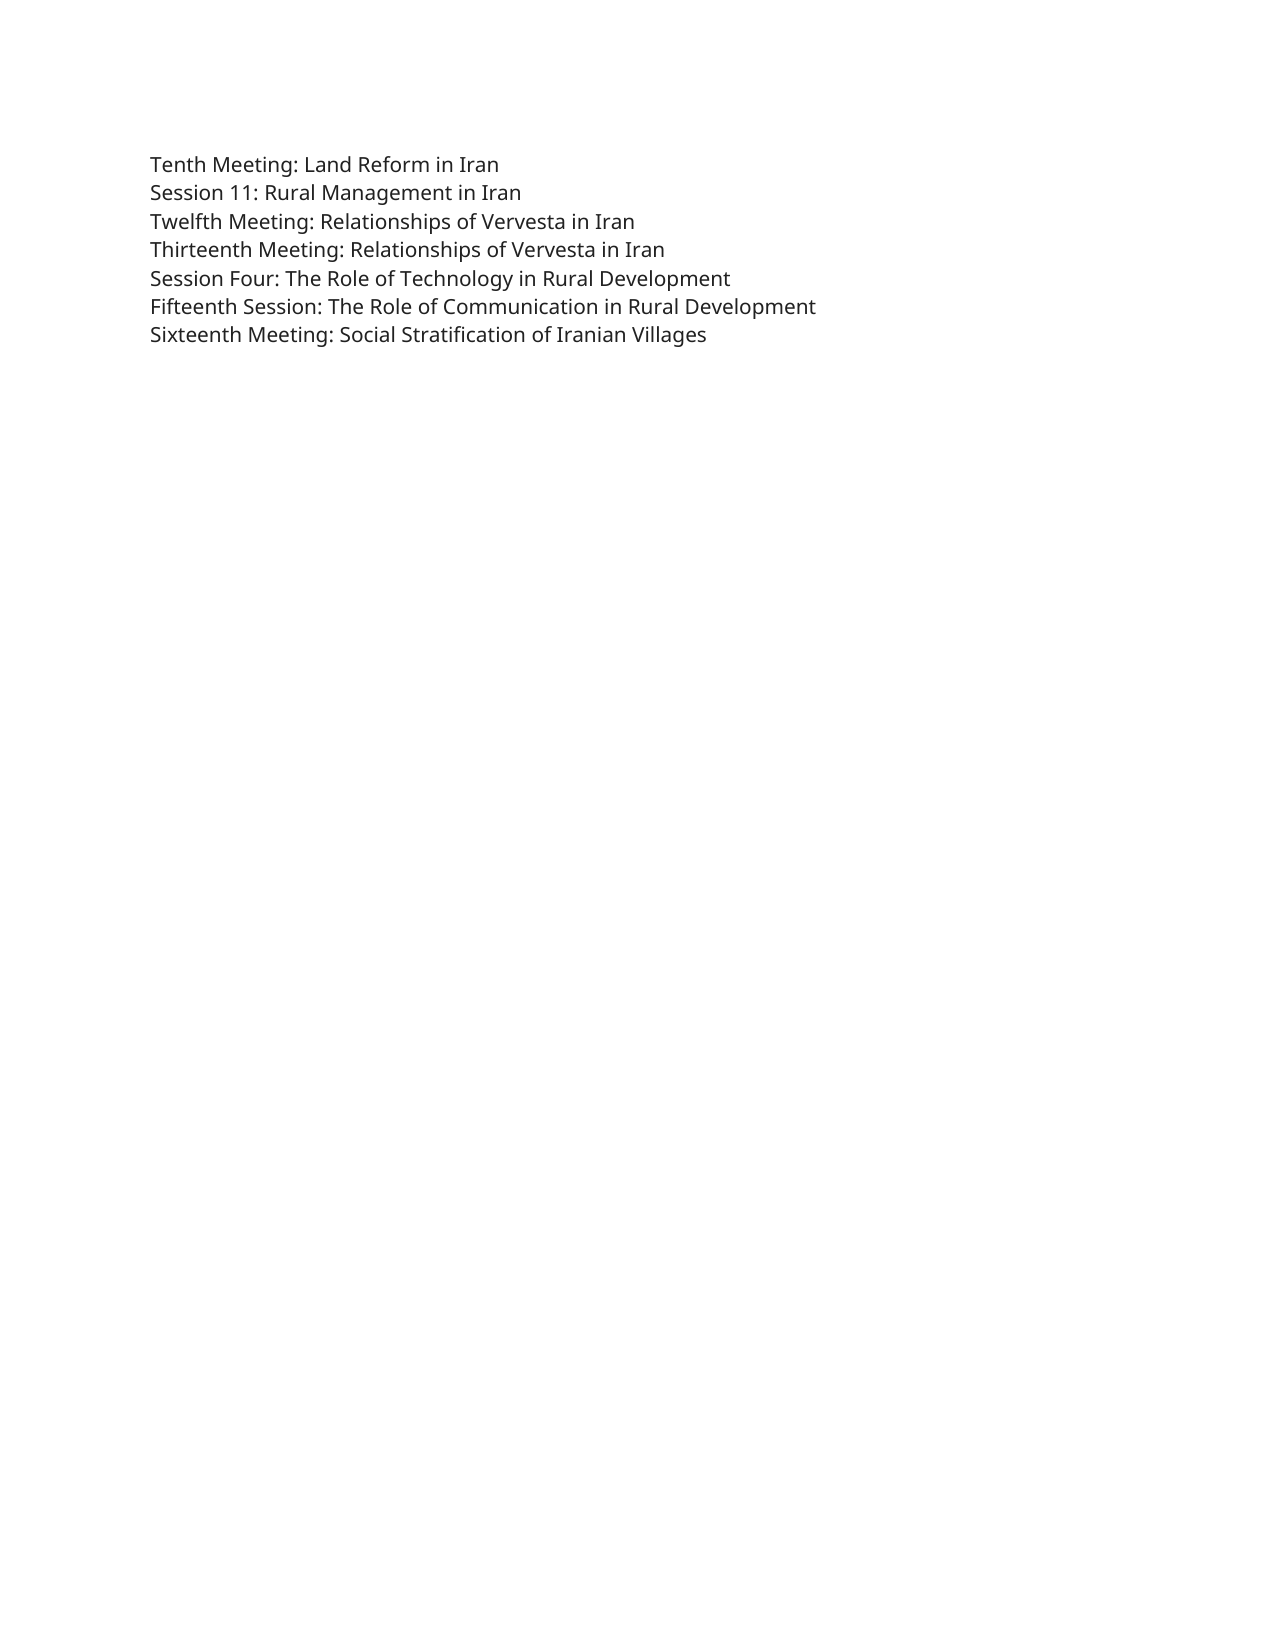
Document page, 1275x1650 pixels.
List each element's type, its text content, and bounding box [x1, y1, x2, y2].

text Session 11: Rural Management in Iran [150, 178, 1125, 207]
text Thirteenth Meeting: Relationships of Vervesta in Iran [150, 235, 1125, 264]
text Twelfth Meeting: Relationships of Vervesta in Iran [150, 207, 1125, 235]
text Session Four: The Role of Technology in Rural Development [150, 264, 1125, 292]
text Fifteenth Session: The Role of Communication in Rural Development [150, 292, 1125, 321]
text Sixteenth Meeting: Social Stratification of Iranian Villages [150, 321, 1125, 349]
text Tenth Meeting: Land Reform in Iran [150, 150, 1125, 178]
